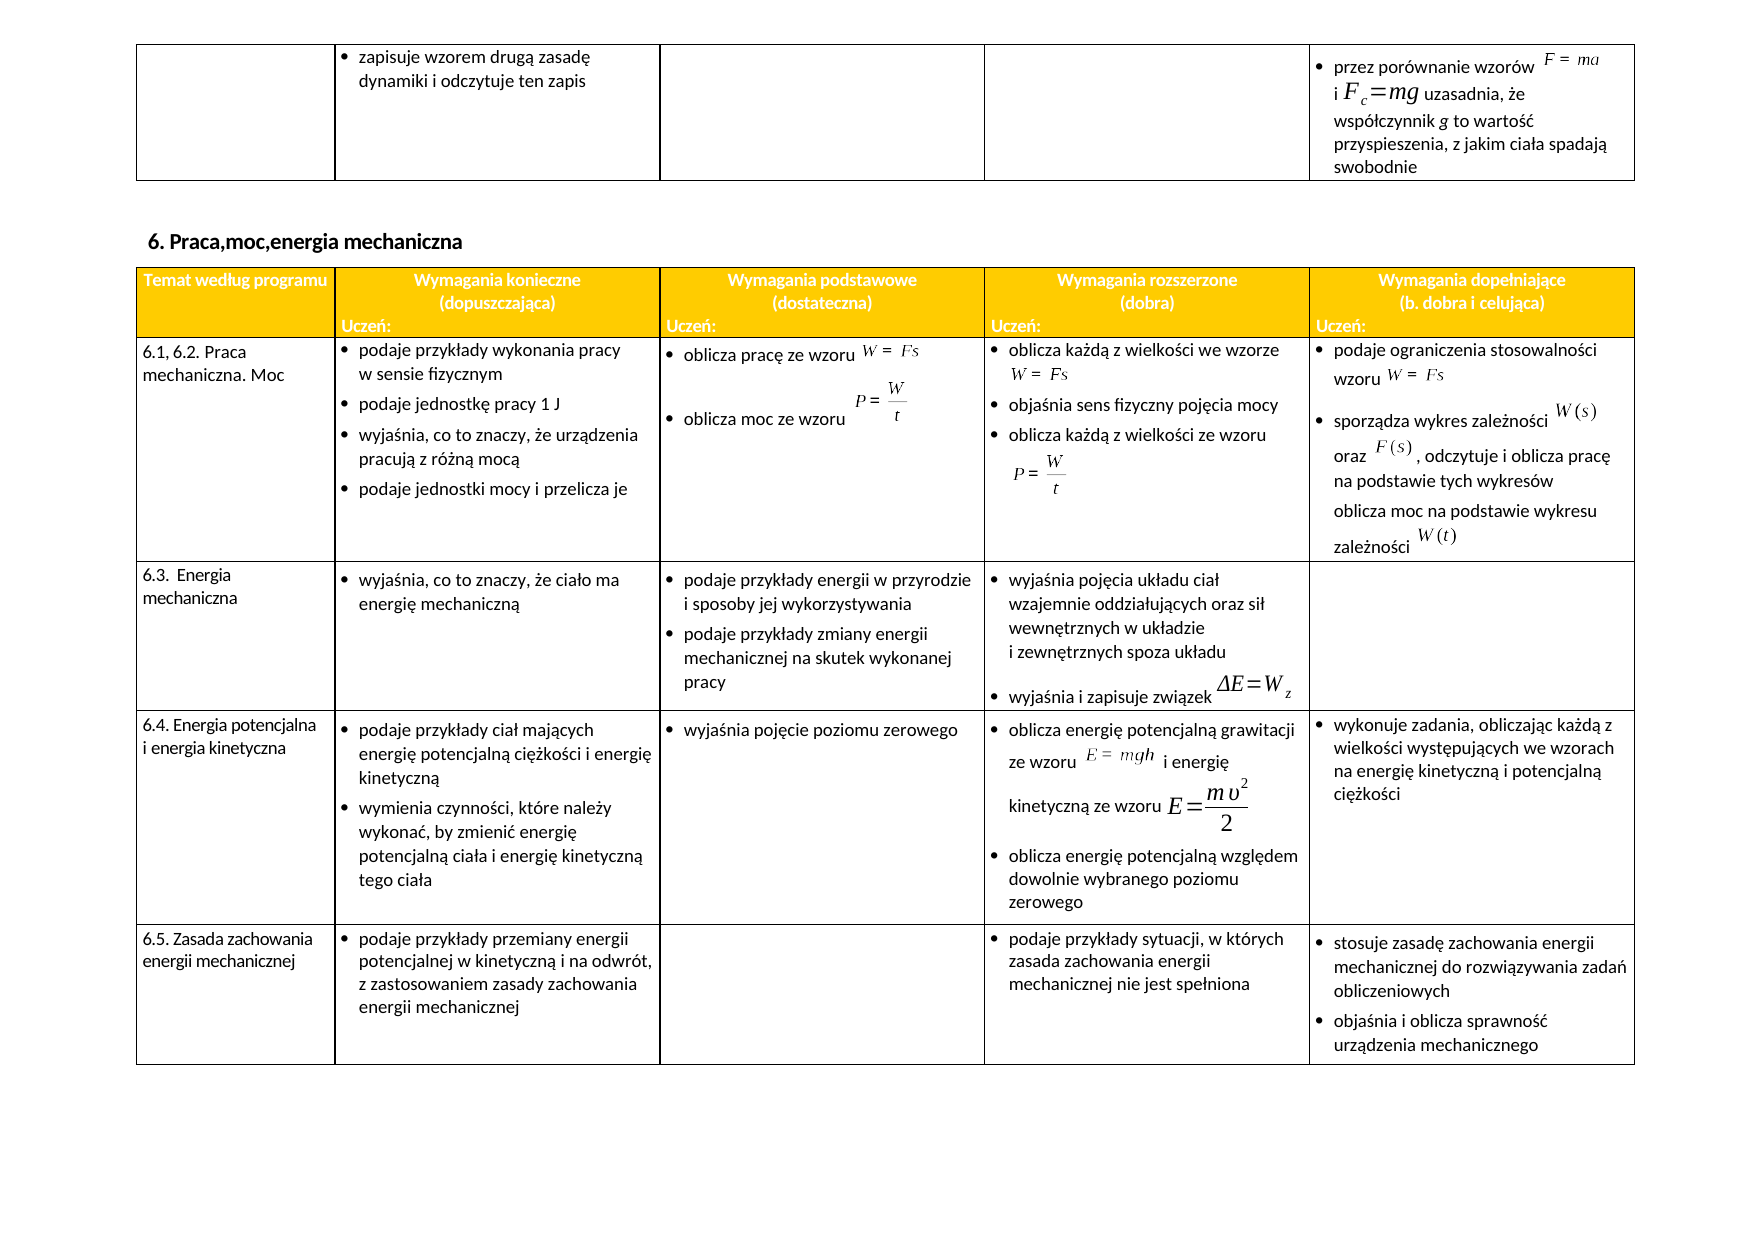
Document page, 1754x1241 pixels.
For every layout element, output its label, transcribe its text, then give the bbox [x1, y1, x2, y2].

table_cell 6.4. Energia potencjalna i energia kinetyczna [137, 711, 334, 924]
table_cell wyjaśnia pojęcia układu ciał wzajemnie oddziałujących oraz sił wewnętrznych w układzie i zewnętrznych spoza układu wyjaśnia i zapisuje związek [985, 562, 1309, 710]
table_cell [985, 45, 1309, 180]
table_cell podaje przykłady sytuacji, w których zasada zachowania energii mechanicznej nie jest spełniona [985, 925, 1309, 1064]
table_cell oblicza każdą z wielkości we wzorze objaśnia sens fizyczny pojęcia mocy oblicza każdą z wielkości ze wzoru [985, 338, 1309, 561]
table_cell podaje ograniczenia stosowalności wzoru sporządza wykres zależności oraz , odczytuje i oblicza pracę na podstawie tych wykresów oblicza moc na podstawie wykresu zależności [1310, 338, 1634, 561]
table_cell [661, 45, 984, 180]
table_cell wyjaśnia pojęcie poziomu zerowego [661, 711, 984, 924]
table_header Wymagania podstawowe (dostateczna) Uczeń: [661, 268, 984, 337]
table_header Wymagania konieczne (dopuszczająca) Uczeń: [336, 268, 659, 337]
table_cell stosuje zasadę zachowania energii mechanicznej do rozwiązywania zadań obliczeniowych objaśnia i oblicza sprawność urządzenia mechanicznego [1310, 925, 1634, 1064]
table_cell [661, 925, 984, 1064]
table_header Temat według programu [137, 268, 334, 337]
table_cell podaje przykłady ciał mających energię potencjalną ciężkości i energię kinetyczną wymienia czynności, które należy wykonać, by zmienić energię potencjalną ciała i energię kinetyczną tego ciała [336, 711, 659, 924]
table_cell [1310, 45, 1634, 180]
table_cell oblicza pracę ze wzoru oblicza moc ze wzoru [661, 338, 984, 561]
table_cell wykonuje zadania, obliczając każdą z wielkości występujących we wzorach na energię kinetyczną i potencjalną ciężkości [1310, 711, 1634, 924]
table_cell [336, 45, 659, 180]
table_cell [137, 45, 334, 180]
table_cell podaje przykłady energii w przyrodzie i sposoby jej wykorzystywania podaje przykłady zmiany energii mechanicznej na skutek wykonanej pracy [661, 562, 984, 710]
table_cell 6.3. Energia mechaniczna [137, 562, 334, 710]
table_cell 6.5. Zasada zachowania energii mechanicznej [137, 925, 334, 1064]
table_cell wyjaśnia, co to znaczy, że ciało ma energię mechaniczną [336, 562, 659, 710]
table_cell podaje przykłady przemiany energii potencjalnej w kinetyczną i na odwrót, z zastosowaniem zasady zachowania energii mechanicznej [336, 925, 659, 1064]
text 6. Praca,moc,energia mechaniczna [148, 227, 1668, 255]
table_cell podaje przykłady wykonania pracy w sensie fizycznym podaje jednostkę pracy 1 J wyjaśnia, co to znaczy, że urządzenia pracują z różną mocą podaje jednostki mocy i przelicza je [336, 338, 659, 561]
table_cell oblicza energię potencjalną grawitacji ze wzoru i energię kinetyczną ze wzoru oblicza energię potencjalną względem dowolnie wybranego poziomu zerowego [985, 711, 1309, 924]
table_header Wymagania dopełniające (b. dobra i celująca) Uczeń: [1310, 268, 1634, 337]
table_header Wymagania rozszerzone (dobra) Uczeń: [985, 268, 1309, 337]
table_cell [1310, 562, 1634, 710]
table_cell 6.1, 6.2. Praca mechaniczna. Moc [137, 338, 334, 561]
